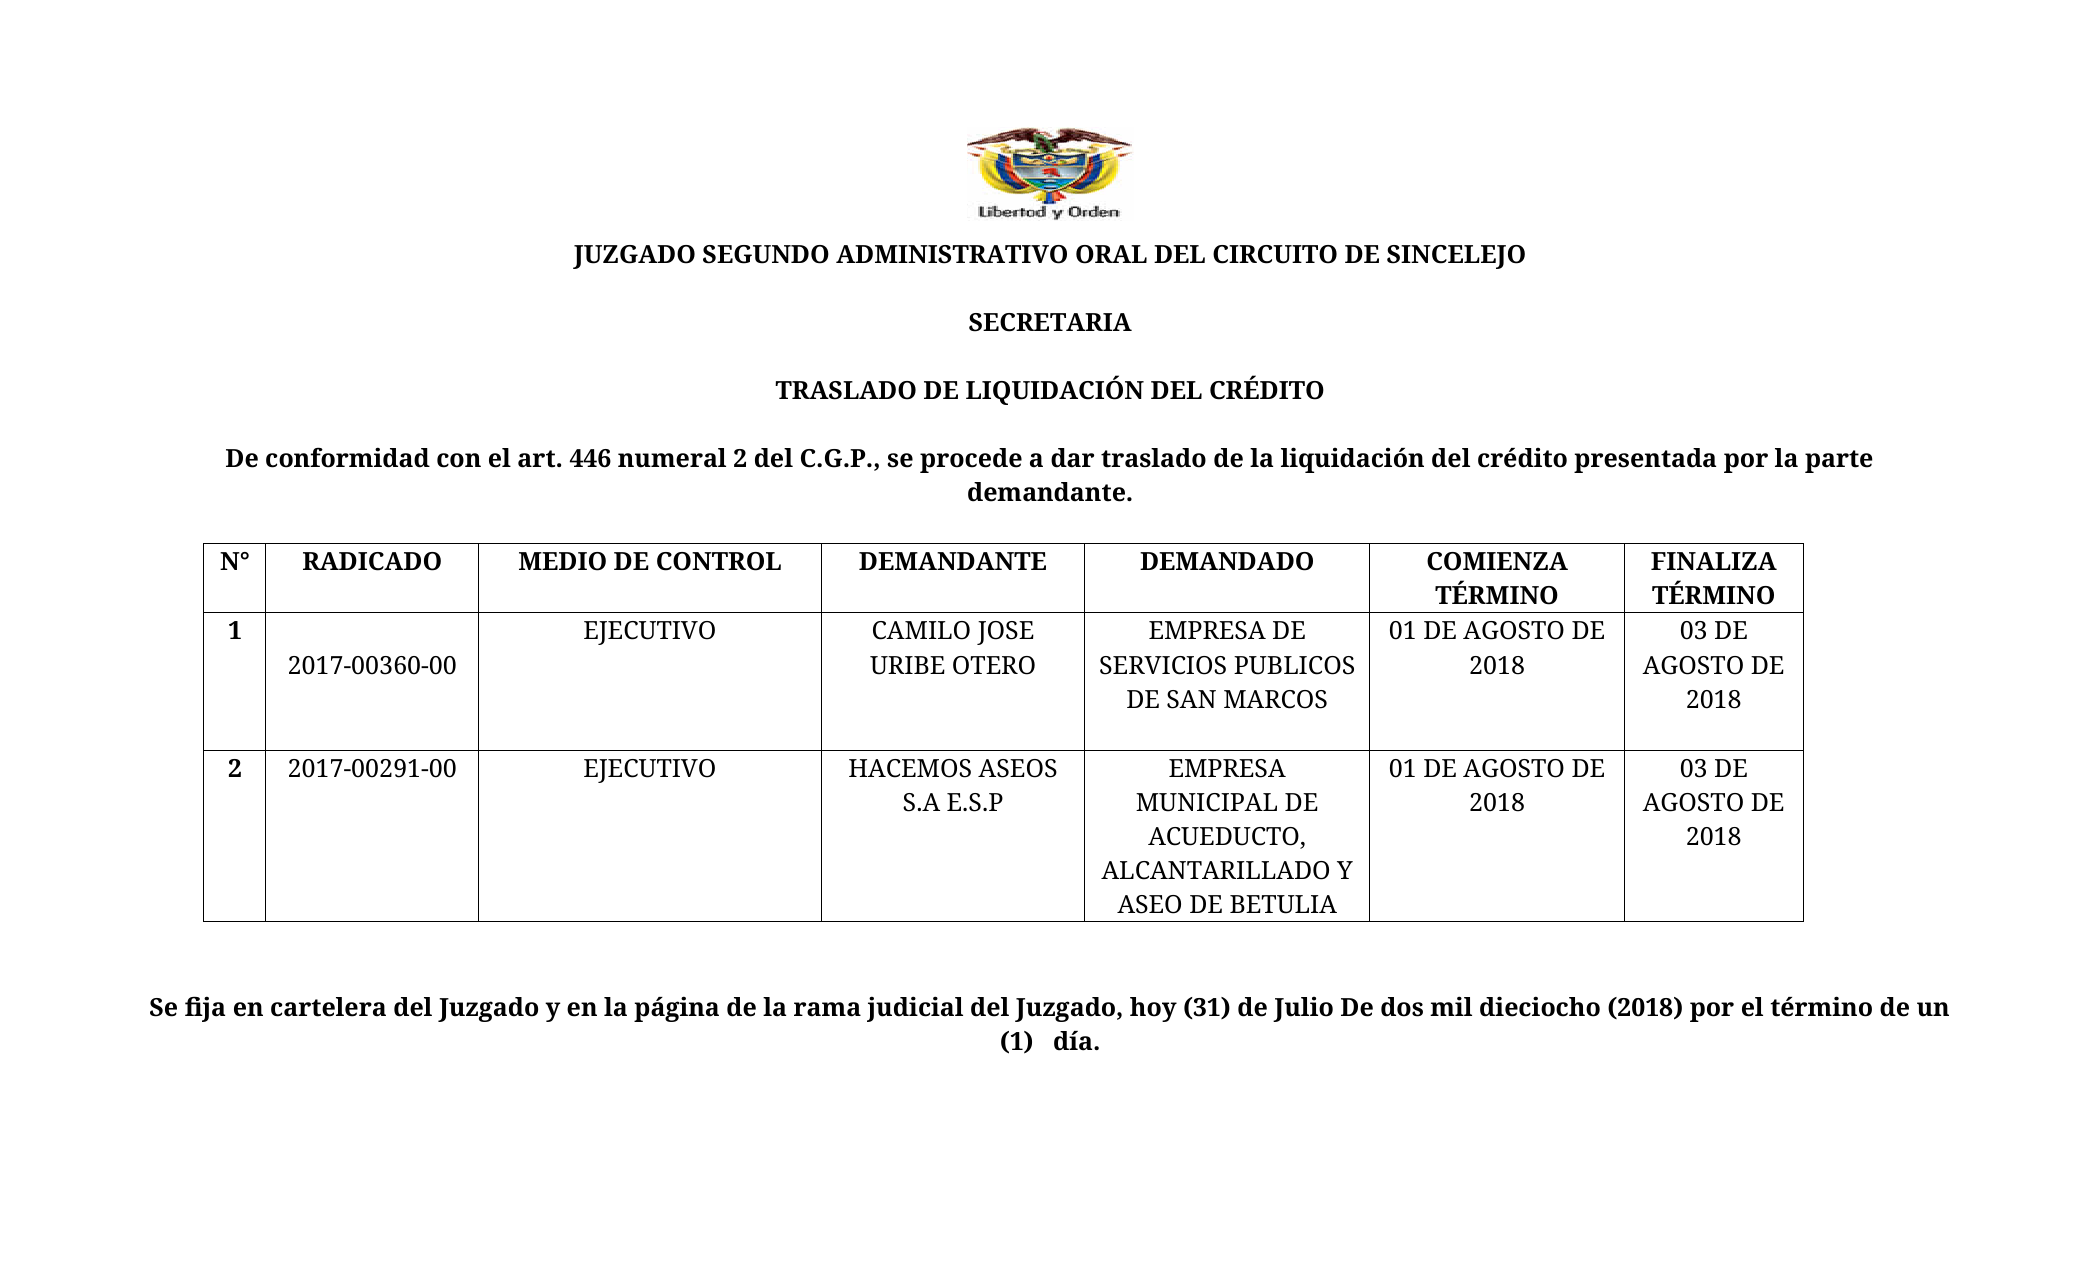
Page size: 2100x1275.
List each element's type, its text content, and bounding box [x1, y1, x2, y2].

text SECRETARIA [148, 304, 1952, 339]
text De conformidad con el art. 446 numeral 2 del C.G.P., se procede a dar traslado de la liquidación del crédito presentada por la parte demandante. [148, 441, 1952, 509]
table_cell 2017-00360-00 [266, 613, 478, 749]
text JUZGADO SEGUNDO ADMINISTRATIVO ORAL DEL CIRCUITO DE SINCELEJO [148, 236, 1952, 271]
table_cell EJECUTIVO [479, 751, 821, 921]
table_cell HACEMOS ASEOS S.A E.S.P [822, 751, 1084, 921]
table_header N° [204, 544, 265, 612]
table_header MEDIO DE CONTROL [479, 544, 821, 612]
table_cell 1 [204, 613, 265, 749]
table_cell EMPRESA DE SERVICIOS PUBLICOS DE SAN MARCOS [1085, 613, 1369, 749]
table_cell EJECUTIVO [479, 613, 821, 749]
table_header DEMANDANTE [822, 544, 1084, 612]
text (1) día. [148, 1024, 1952, 1058]
table_cell 2017-00291-00 [266, 751, 478, 921]
table_cell 01 DE AGOSTO DE 2018 [1370, 613, 1624, 749]
table_header FINALIZA TÉRMINO [1625, 544, 1803, 612]
table_cell CAMILO JOSE URIBE OTERO [822, 613, 1084, 749]
table_header RADICADO [266, 544, 478, 612]
text TRASLADO DE LIQUIDACIÓN DEL CRÉDITO [148, 373, 1952, 407]
table_cell 03 DE AGOSTO DE 2018 [1625, 613, 1803, 749]
table_header COMIENZA TÉRMINO [1370, 544, 1624, 612]
table_cell 03 DE AGOSTO DE 2018 [1625, 751, 1803, 921]
table_cell 2 [204, 751, 265, 921]
table_cell EMPRESA MUNICIPAL DE ACUEDUCTO, ALCANTARILLADO Y ASEO DE BETULIA [1085, 751, 1369, 921]
text Se fija en cartelera del Juzgado y en la página de la rama judicial del Juzgado, hoy (31) de Julio De dos mil dieciocho (2018) por el término de un [148, 990, 1952, 1024]
table_cell 01 DE AGOSTO DE 2018 [1370, 751, 1624, 921]
table_header DEMANDADO [1085, 544, 1369, 612]
